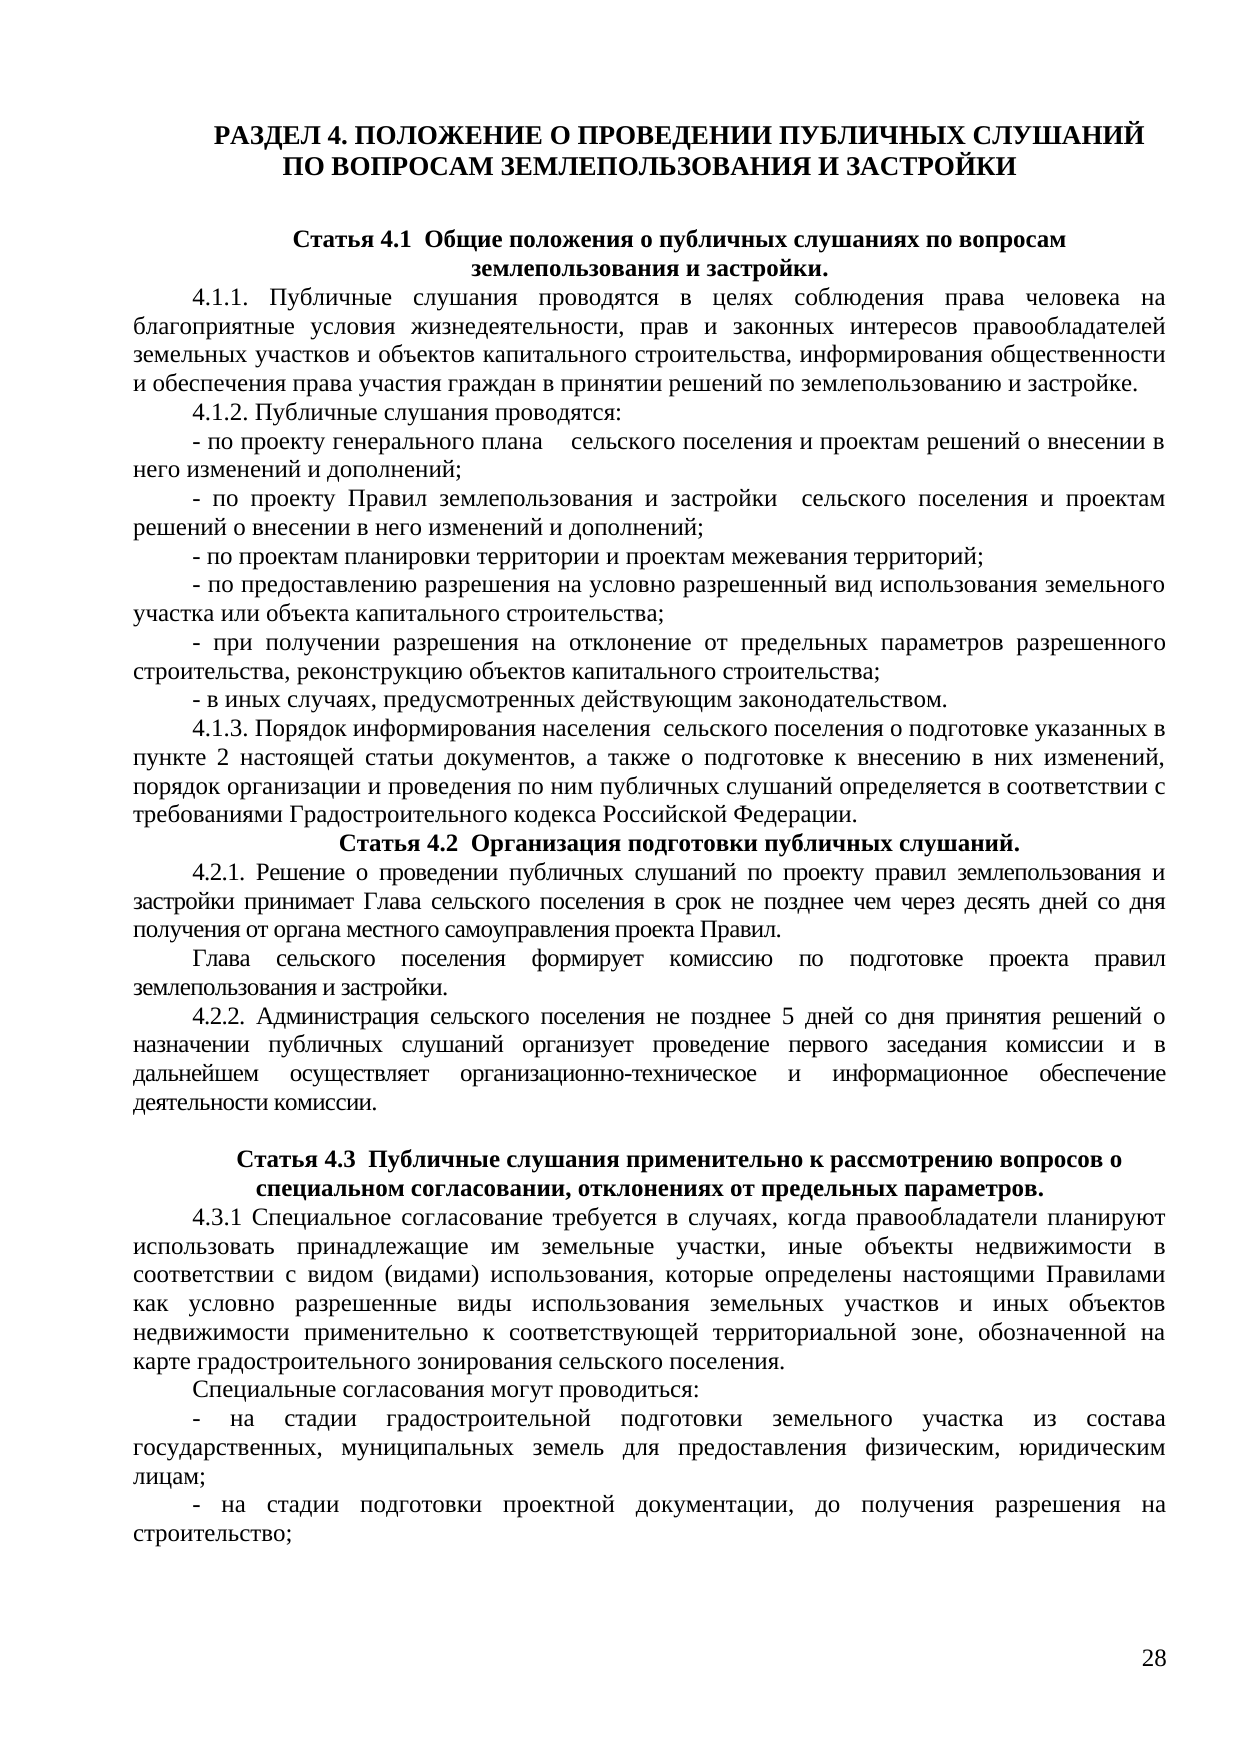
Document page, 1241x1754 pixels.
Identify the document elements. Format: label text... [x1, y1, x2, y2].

text - на стадии подготовки проектной документации, до получения разрешения на строительство; [133, 1489, 1167, 1547]
subtitle Статья 4.1 Общие положения о публичных слушаниях по вопросам землепользования и застройки. [133, 224, 1167, 282]
text - в иных случаях, предусмотренных действующим законодательством. [133, 684, 1167, 713]
text 4.2.1. Решение о проведении публичных слушаний по проекту правил землепользования и застройки принимает Глава сельского поселения в срок не позднее чем через десять дней со дня получения от органа местного самоуправления проекта Правил. [133, 857, 1167, 943]
text 4.1.2. Публичные слушания проводятся: [133, 397, 1167, 426]
text Специальные согласования могут проводиться: [133, 1374, 1167, 1403]
text - по проекту Правил землепользования и застройки сельского поселения и проектам решений о внесении в него изменений и дополнений; [133, 483, 1167, 541]
subtitle РАЗДЕЛ 4. ПОЛОЖЕНИЕ О ПРОВЕДЕНИИ ПУБЛИЧНЫХ СЛУШАНИЙ ПО ВОПРОСАМ ЗЕМЛЕПОЛЬЗОВАНИЯ И ЗАСТРОЙКИ [133, 119, 1167, 181]
text 4.2.2. Администрация сельского поселения не позднее 5 дней со дня принятия решений о назначении публичных слушаний организует проведение первого заседания комиссии и в дальнейшем осуществляет организационно-техническое и информационное обеспечение деятельности комиссии. [133, 1001, 1167, 1116]
subtitle Статья 4.2 Организация подготовки публичных слушаний. [133, 828, 1167, 857]
text - по предоставлению разрешения на условно разрешенный вид использования земельного участка или объекта капитального строительства; [133, 569, 1167, 627]
text - на стадии градостроительной подготовки земельного участка из состава государственных, муниципальных земель для предоставления физическим, юридическим лицам; [133, 1403, 1167, 1489]
text 4.1.3. Порядок информирования населения сельского поселения о подготовке указанных в пункте 2 настоящей статьи документов, а также о подготовке к внесению в них изменений, порядок организации и проведения по ним публичных слушаний определяется в соответствии с требованиями Градостроительного кодекса Российской Федерации. [133, 713, 1167, 828]
text - по проектам планировки территории и проектам межевания территорий; [133, 541, 1167, 569]
text - при получении разрешения на отклонение от предельных параметров разрешенного строительства, реконструкцию объектов капитального строительства; [133, 627, 1167, 684]
text 4.3.1 Специальное согласование требуется в случаях, когда правообладатели планируют использовать принадлежащие им земельные участки, иные объекты недвижимости в соответствии с видом (видами) использования, которые определены настоящими Правилами как условно разрешенные виды использования земельных участков и иных объектов недвижимости применительно к соответствующей территориальной зоне, обозначенной на карте градостроительного зонирования сельского поселения. [133, 1202, 1167, 1374]
subtitle Статья 4.3 Публичные слушания применительно к рассмотрению вопросов о специальном согласовании, отклонениях от предельных параметров. [133, 1144, 1167, 1202]
text Глава сельского поселения формирует комиссию по подготовке проекта правил землепользования и застройки. [133, 943, 1167, 1001]
text - по проекту генерального плана сельского поселения и проектам решений о внесении в него изменений и дополнений; [133, 426, 1167, 483]
text 4.1.1. Публичные слушания проводятся в целях соблюдения права человека на благоприятные условия жизнедеятельности, прав и законных интересов правообладателей земельных участков и объектов капитального строительства, информирования общественности и обеспечения права участия граждан в принятии решений по землепользованию и застройке. [133, 282, 1167, 397]
